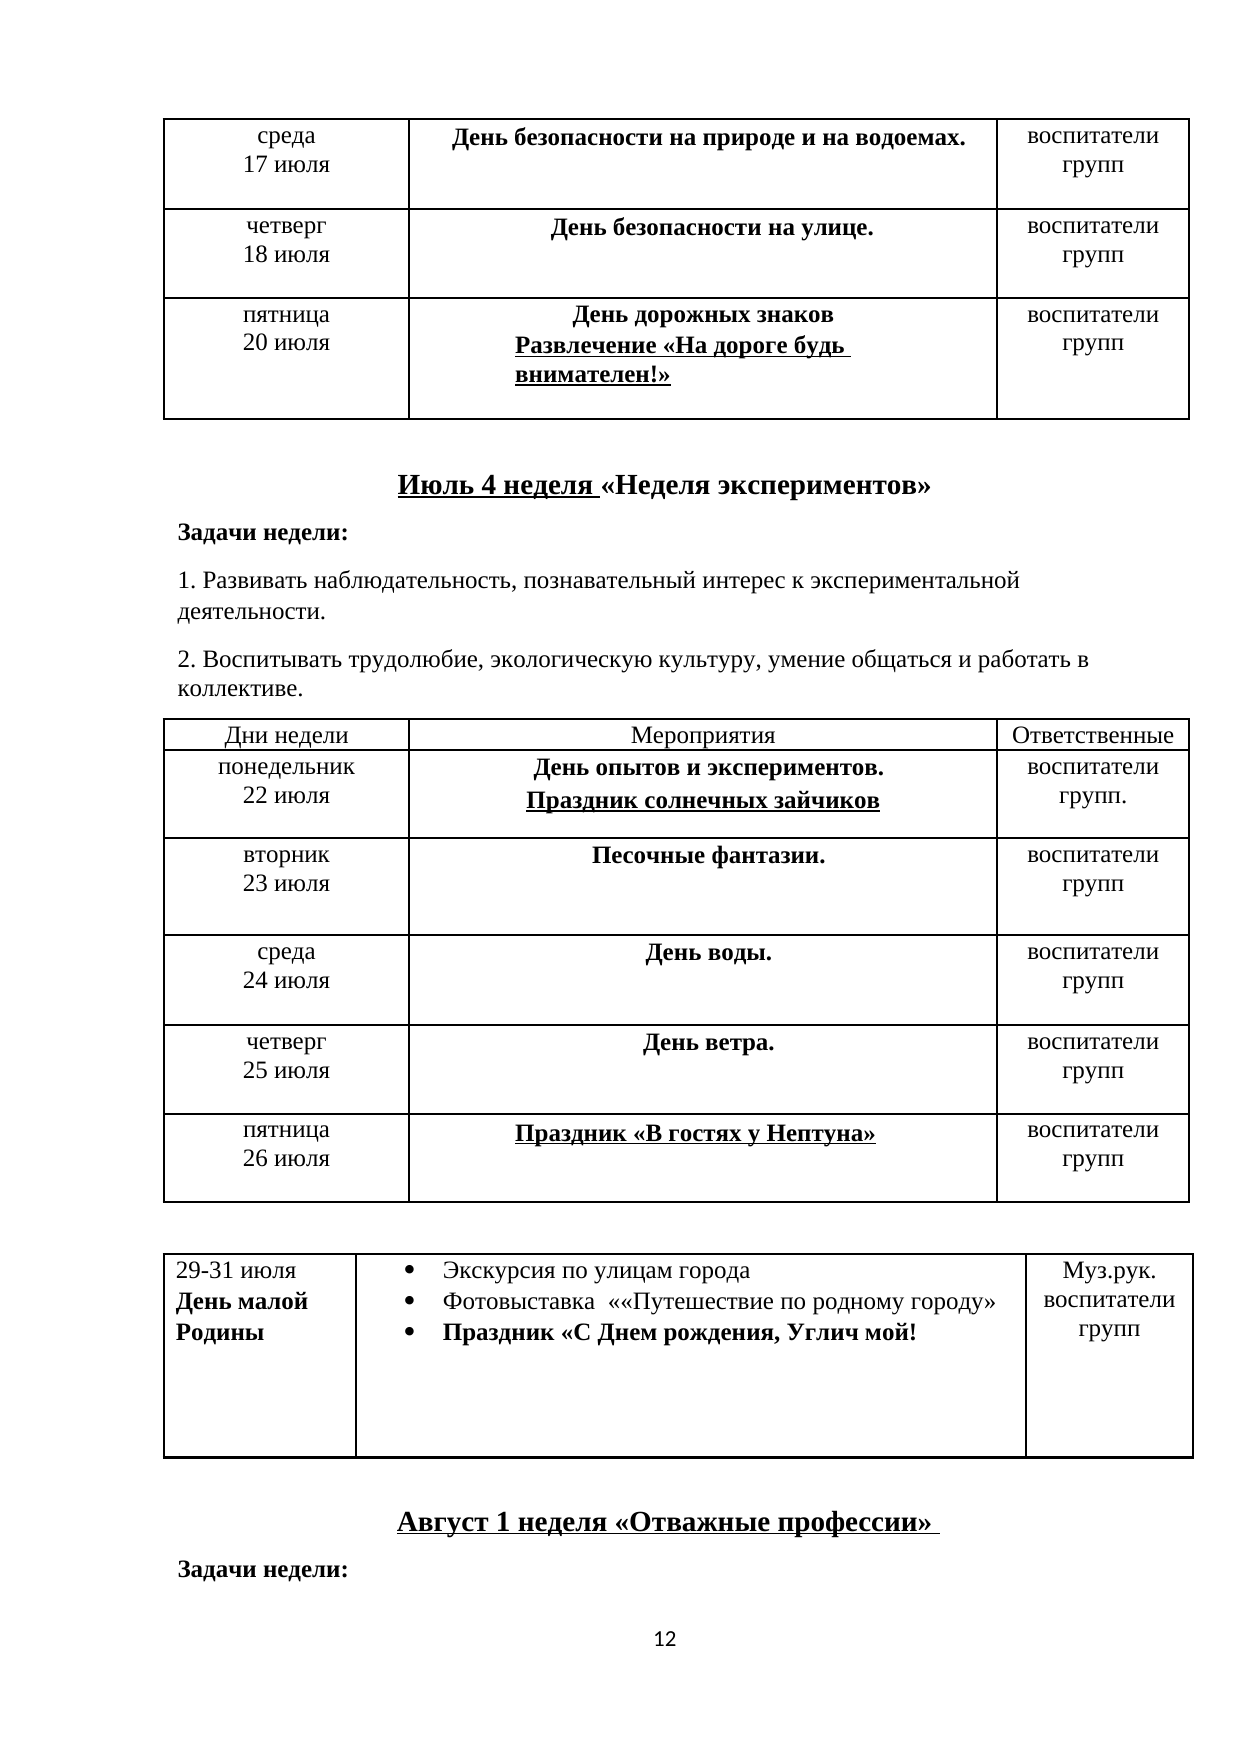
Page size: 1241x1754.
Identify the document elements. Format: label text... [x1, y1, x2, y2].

table_header Мероприятия [410, 720, 996, 749]
table_cell День опытов и экспериментов. Праздник солнечных зайчиков [410, 751, 996, 837]
table_cell среда 17 июля [165, 120, 408, 208]
table_cell воспитатели групп [998, 839, 1188, 934]
table_cell воспитатели групп [998, 120, 1188, 208]
table_cell пятница 20 июля [165, 299, 408, 418]
table_cell четверг 25 июля [165, 1026, 408, 1112]
table_header Ответственные [998, 720, 1188, 749]
table_cell воспитатели групп [998, 1026, 1188, 1112]
table_cell День безопасности на природе и на водоемах. [410, 120, 996, 208]
table_cell воспитатели групп [998, 299, 1188, 418]
table_cell Песочные фантазии. [410, 839, 996, 934]
table_cell воспитатели групп [998, 1115, 1188, 1201]
text 2. Воспитывать трудолюбие, экологическую культуру, умение общаться и работать в коллективе. [177, 644, 1152, 701]
table_cell среда 24 июля [165, 936, 408, 1024]
table_header Экскурсия по улицам города Фотовыставка ««Путешествие по родному городу» Праздник «С Днем рождения, Углич мой! [357, 1255, 1025, 1456]
table_cell четверг 18 июля [165, 210, 408, 297]
text Август 1 неделя «Отважные профессии» [257, 1506, 1072, 1537]
text 1. Развивать наблюдательность, познавательный интерес к экспериментальной деятельности. [177, 565, 1152, 625]
table_cell День дорожных знаков Развлечение «На дороге будь внимателен!» [410, 299, 996, 418]
table_cell вторник 23 июля [165, 839, 408, 934]
table_cell воспитатели групп [998, 936, 1188, 1024]
table_header 29-31 июля День малой Родины [165, 1255, 355, 1456]
table_cell День воды. [410, 936, 996, 1024]
text Июль 4 неделя «Неделя экспериментов» [257, 470, 1072, 501]
table_cell День безопасности на улице. [410, 210, 996, 297]
table_cell День ветра. [410, 1026, 996, 1112]
table_cell Праздник «В гостях у Нептуна» [410, 1115, 996, 1201]
table_cell пятница 26 июля [165, 1115, 408, 1201]
table_header Муз.рук. воспитатели групп [1027, 1255, 1192, 1456]
text Задачи недели: [177, 1554, 1152, 1583]
table_cell воспитатели групп [998, 210, 1188, 297]
table_cell воспитатели групп. [998, 751, 1188, 837]
table_header Дни недели [165, 720, 408, 749]
text Задачи недели: [177, 517, 1152, 546]
table_cell понедельник 22 июля [165, 751, 408, 837]
